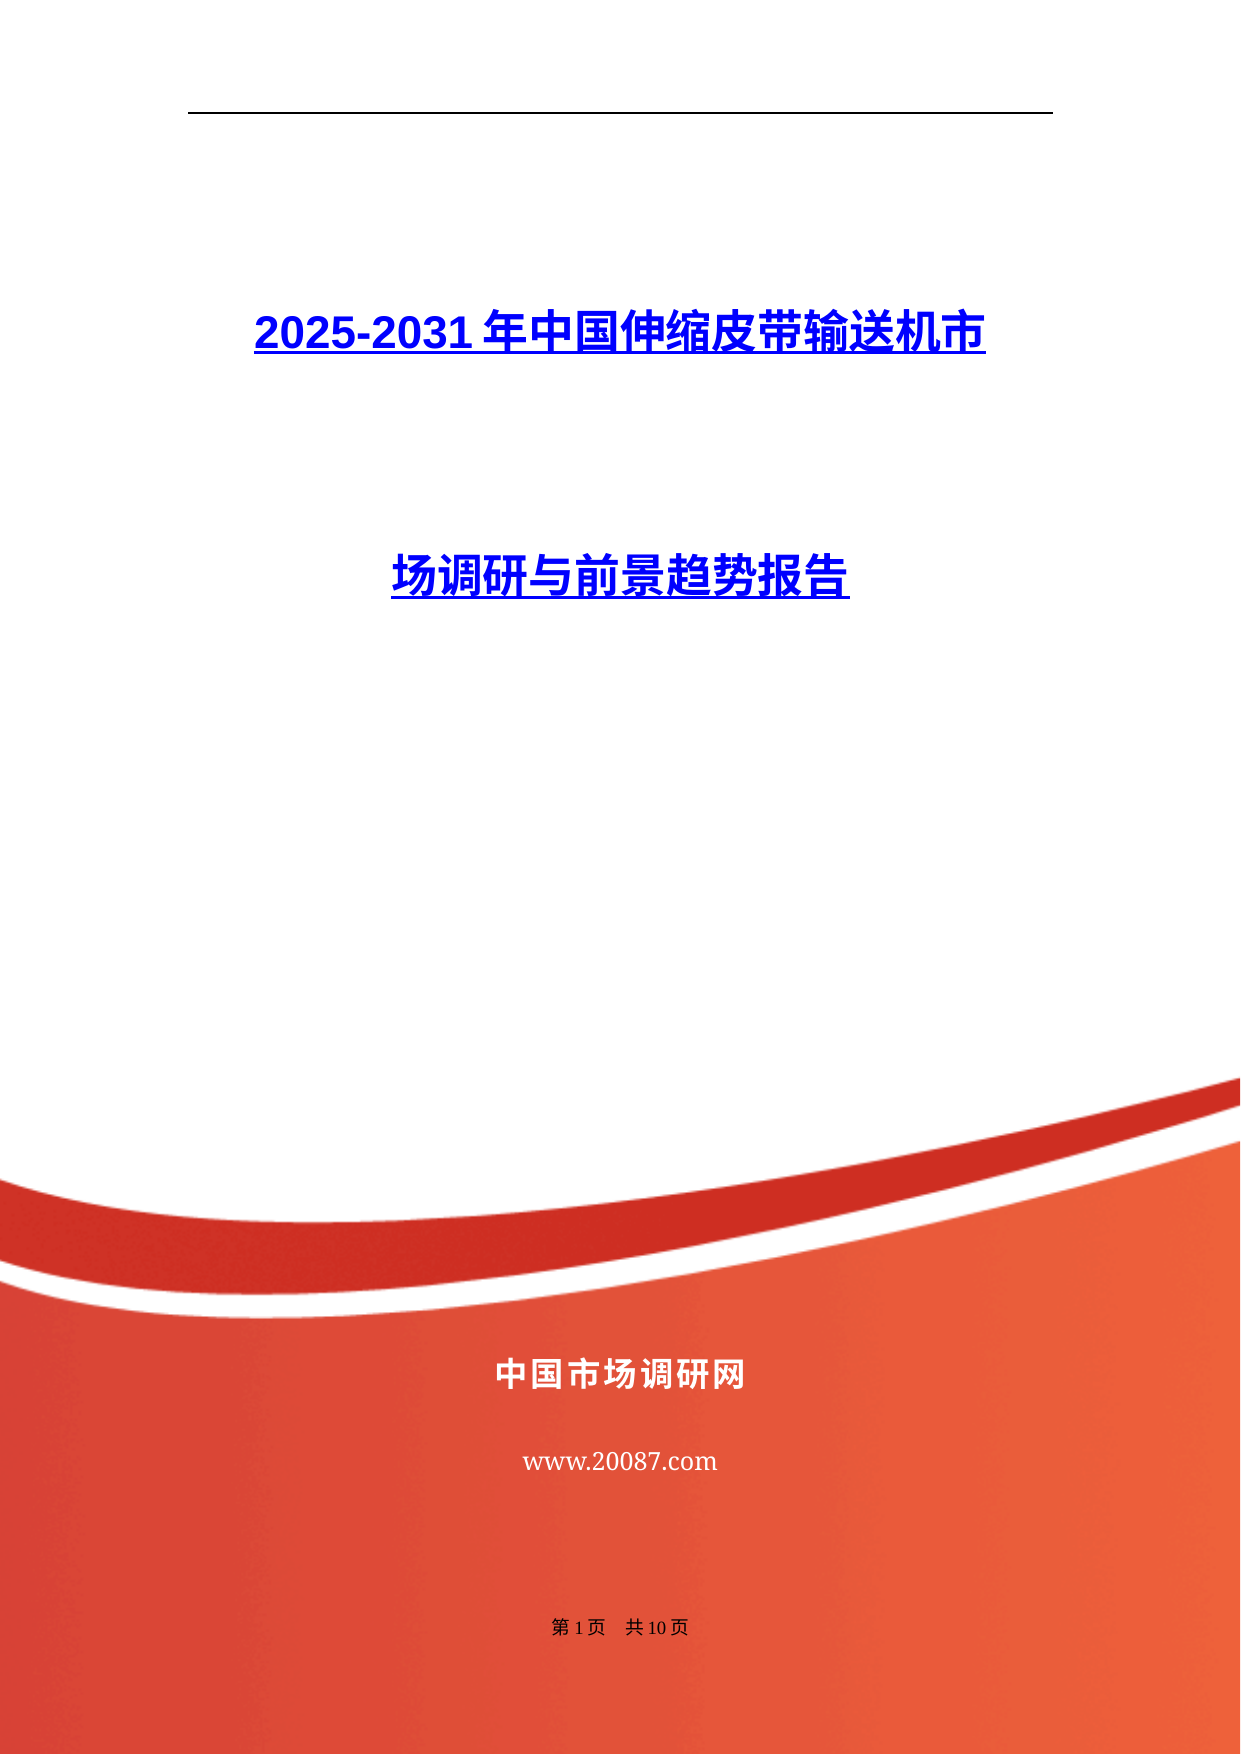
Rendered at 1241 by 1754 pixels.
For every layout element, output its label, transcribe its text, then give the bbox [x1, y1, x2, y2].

subtitle 中国市场调研网 [187, 1339, 1053, 1404]
text www.20087.com [187, 1428, 1053, 1493]
table_header 2025-2031年中国伸缩皮带输送机市场调研与前景趋势报告 [188, 207, 1053, 773]
picture [0, 1006, 1241, 1754]
